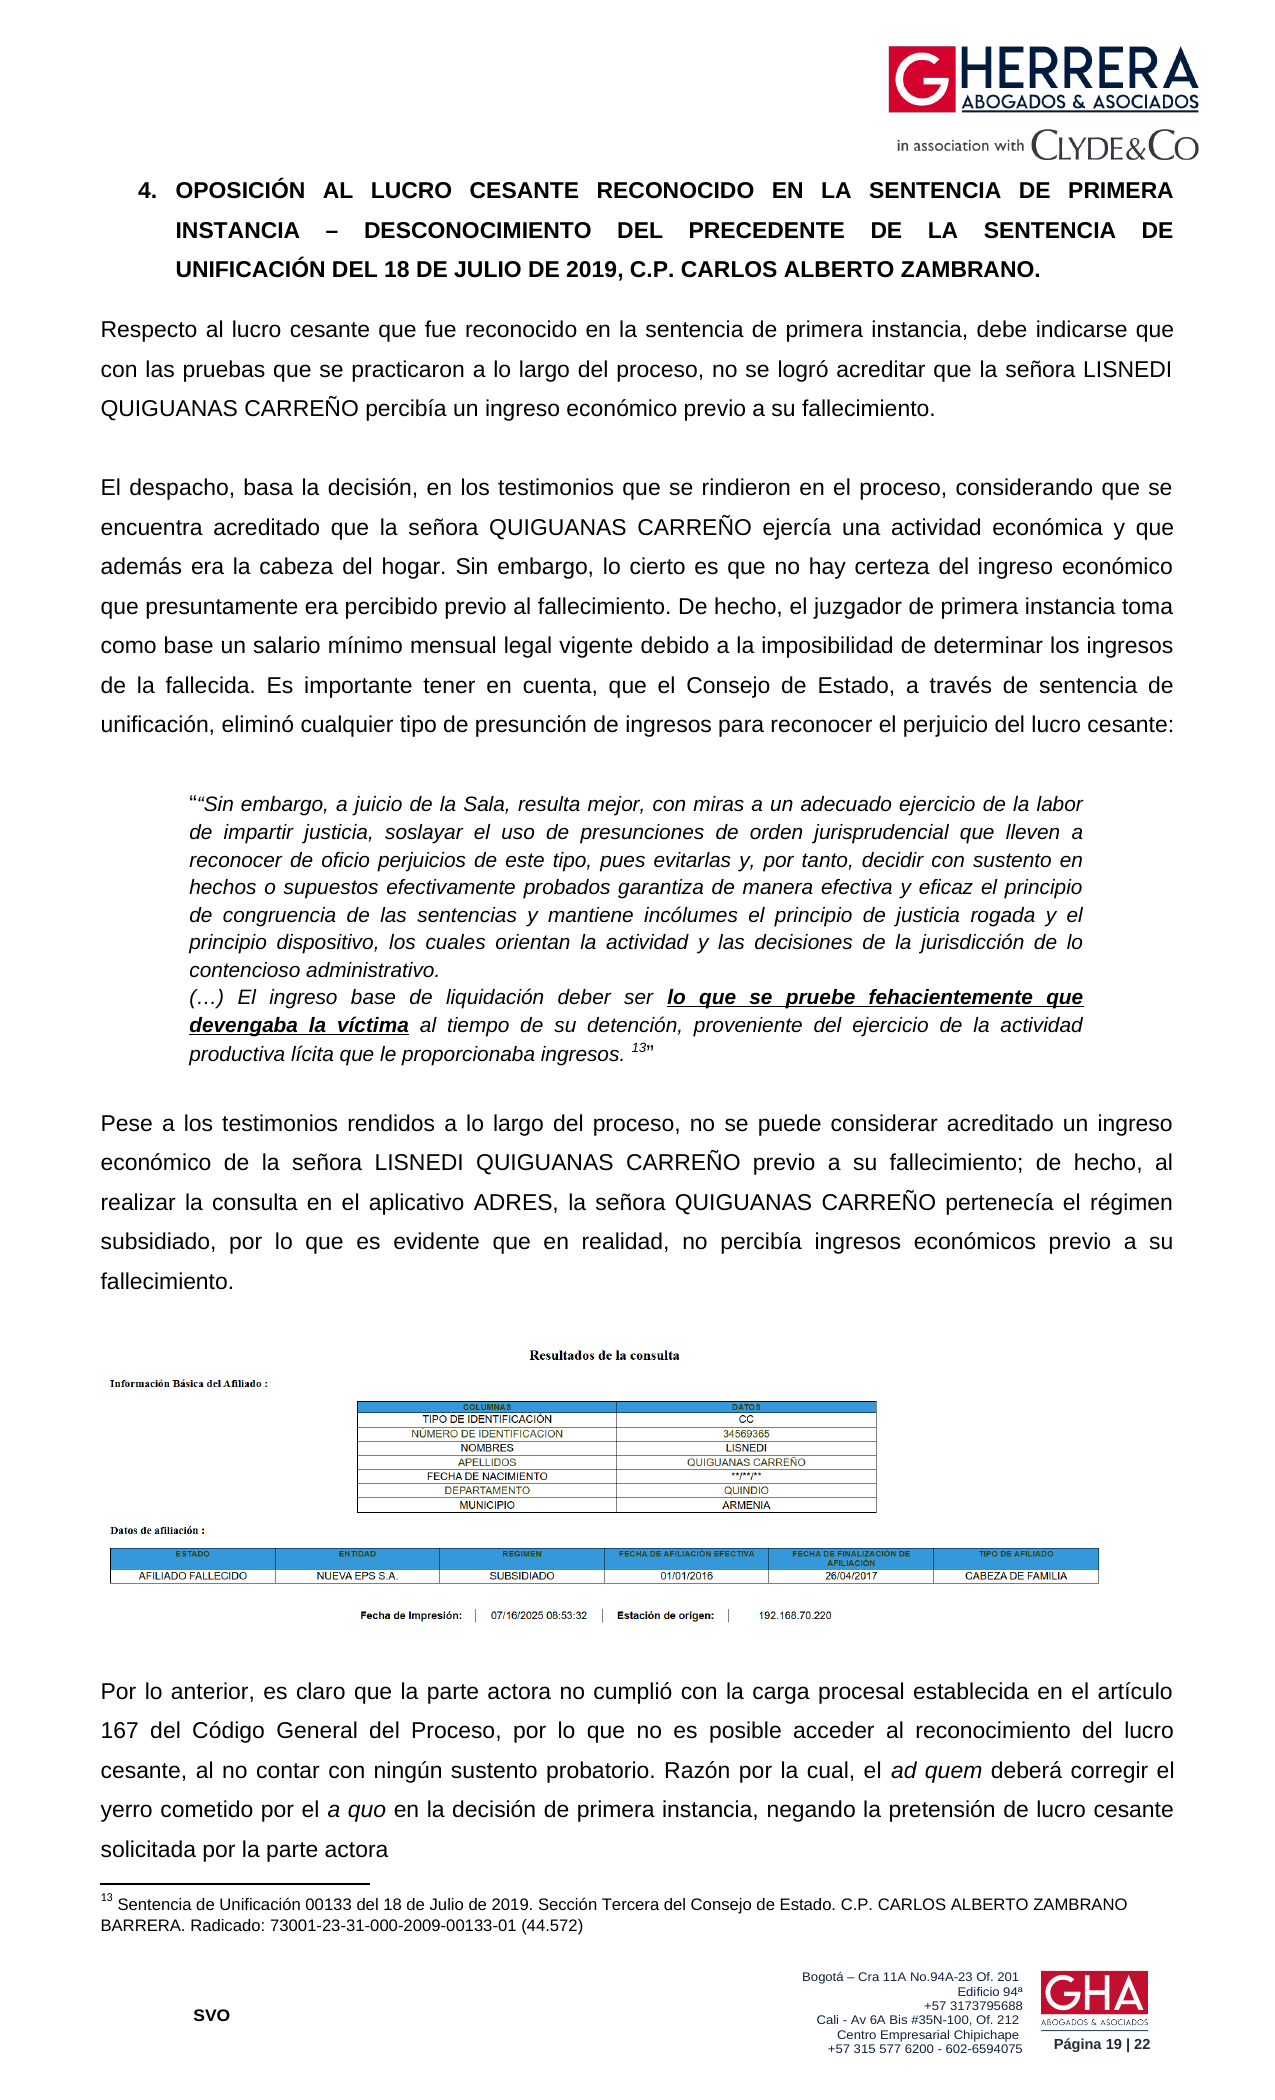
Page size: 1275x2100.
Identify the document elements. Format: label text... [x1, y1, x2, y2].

picture [100, 1346, 1104, 1623]
picture [1034, 1967, 1154, 2035]
text Respecto al lucro cesante que fue reconocido en la sentencia de primera instancia, debe indicarse que con las pruebas que se practicaron a lo largo del proceso, no se logró acreditar que la señora LISNEDI QUIGUANAS CARREÑO percibía un ingreso económico previo a su fallecimiento. [100, 316, 1174, 422]
picture [868, 29, 1219, 177]
text Por lo anterior, es claro que la parte actora no cumplió con la carga procesal establecida en el artículo 167 del Código General del Proceso, por lo que no es posible acceder al reconocimiento del lucro cesante, al no contar con ningún sustento probatorio. Razón por la cual, el ad quem deberá corregir el yerro cometido por el a quo en la decisión de primera instancia, negando la pretensión de lucro cesante solicitada por la parte actora [100, 1678, 1174, 1862]
text ““Sin embargo, a juicio de la Sala, resulta mejor, con miras a un adecuado ejercicio de la labor de impartir justicia, soslayar el uso de presunciones de orden jurisprudencial que lleven a reconocer de oficio perjuicios de este tipo, pues evitarlas y, por tanto, decidir con sustento en hechos o supuestos efectivamente probados garantiza de manera efectiva y eficaz el principio de congruencia de las sentencias y mantiene incólumes el principio de justicia rogada y el principio dispositivo, los cuales orientan la actividad y las decisiones de la jurisdicción de lo contencioso administrativo. [189, 790, 1086, 982]
text El despacho, basa la decisión, en los testimonios que se rindieron en el proceso, considerando que se encuentra acreditado que la señora QUIGUANAS CARREÑO ejercía una actividad económica y que además era la cabeza del hogar. Sin embargo, lo cierto es que no hay certeza del ingreso económico que presuntamente era percibido previo al fallecimiento. De hecho, el juzgador de primera instancia toma como base un salario mínimo mensual legal vigente debido a la imposibilidad de determinar los ingresos de la fallecida. Es importante tener en cuenta, que el Consejo de Estado, a través de sentencia de unificación, eliminó cualquier tipo de presunción de ingresos para reconocer el perjuicio del lucro cesante: [100, 474, 1174, 738]
text (…) El ingreso base de liquidación deber ser lo que se pruebe fehacientemente que devengaba la víctima al tiempo de su detención, proveniente del ejercicio de la actividad productiva lícita que le proporcionaba ingresos. ” [189, 985, 1086, 1066]
text Pese a los testimonios rendidos a lo largo del proceso, no se puede considerar acreditado un ingreso económico de la señora LISNEDI QUIGUANAS CARREÑO previo a su fallecimiento; de hecho, al realizar la consulta en el aplicativo ADRES, la señora QUIGUANAS CARREÑO pertenecía el régimen subsidiado, por lo que es evidente que en realidad, no percibía ingresos económicos previo a su fallecimiento. [100, 1110, 1174, 1294]
list OPOSICIÓN AL LUCRO CESANTE RECONOCIDO EN LA SENTENCIA DE PRIMERA INSTANCIA – DESCONOCIMIENTO DEL PRECEDENTE DE LA SENTENCIA DE UNIFICACIÓN DEL 18 DE JULIO DE 2019, C.P. CARLOS ALBERTO ZAMBRANO. [138, 177, 1174, 282]
